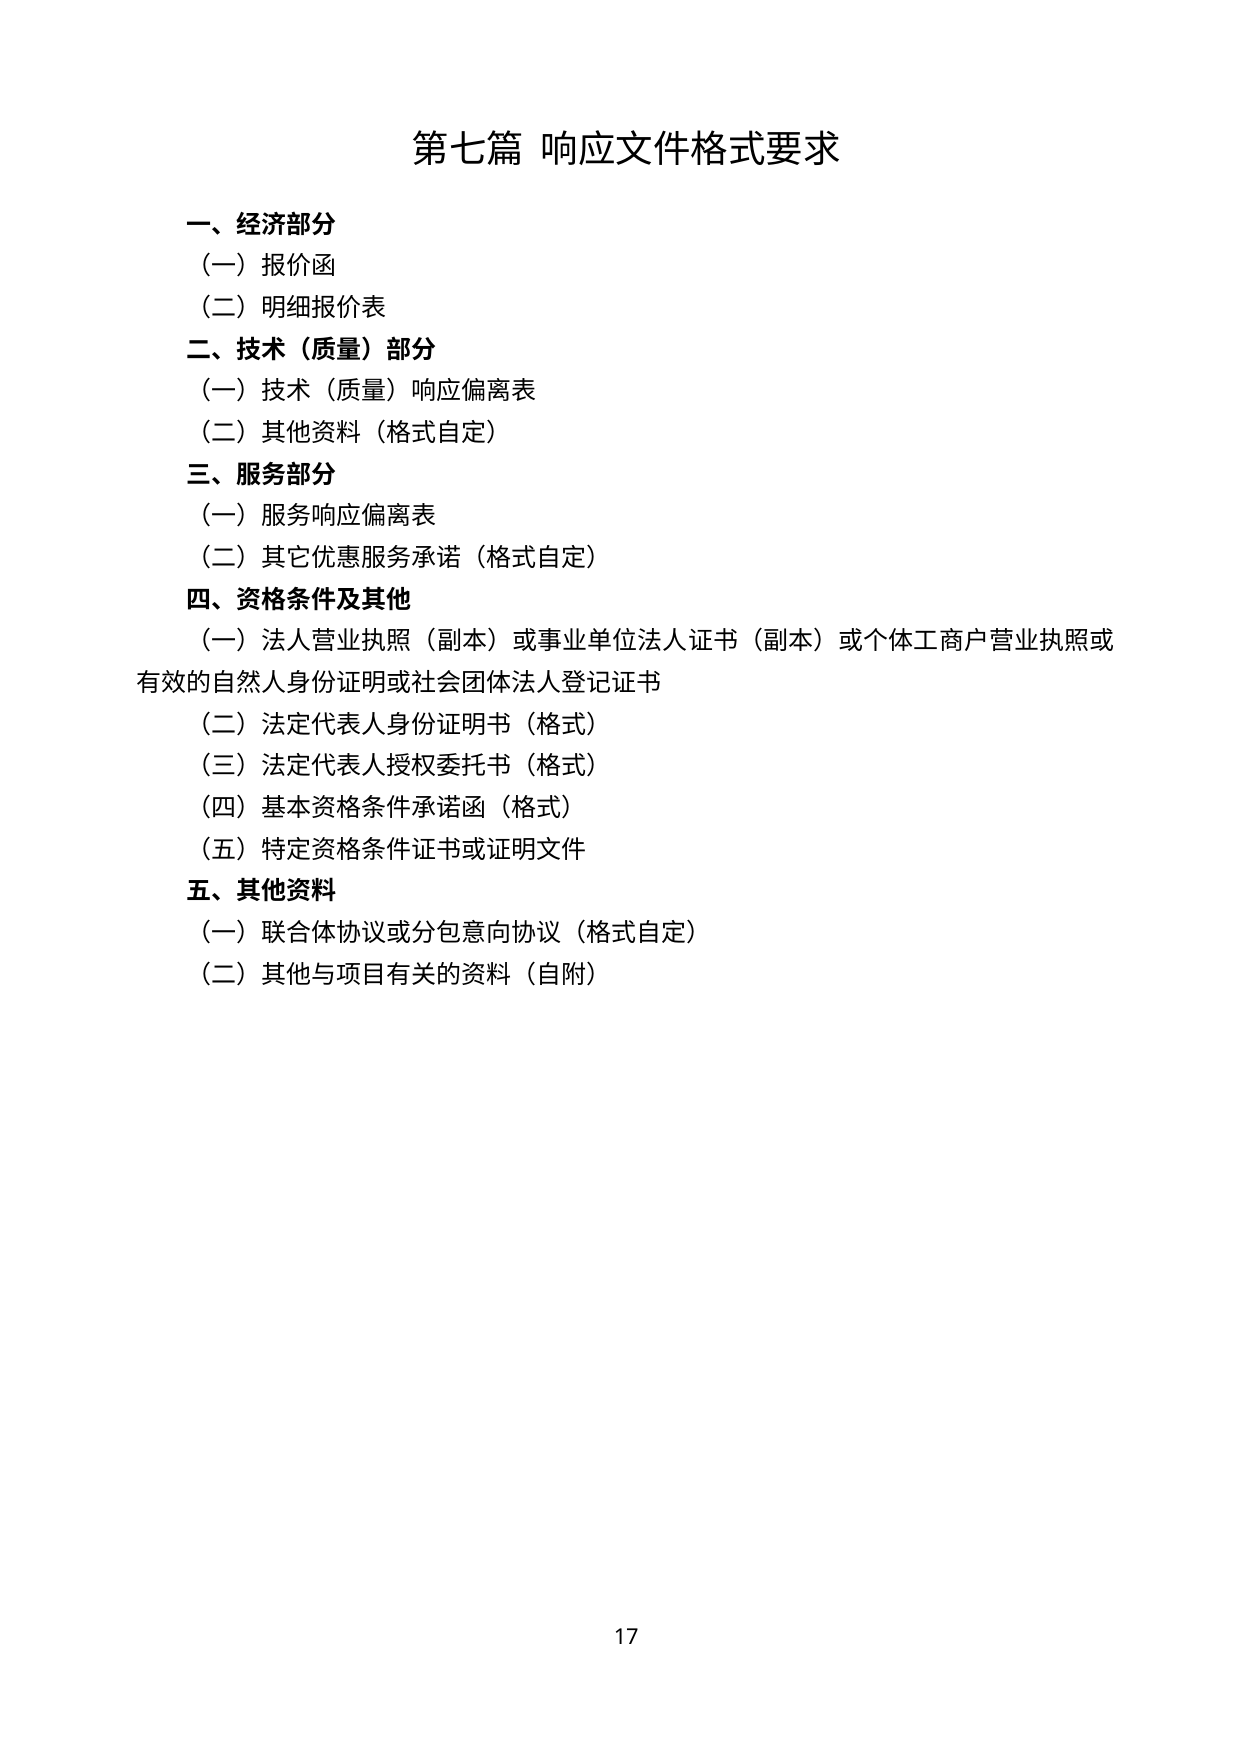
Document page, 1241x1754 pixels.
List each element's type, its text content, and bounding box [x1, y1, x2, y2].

text （一）服务响应偏离表 [136, 491, 1116, 533]
text 三、服务部分 [136, 450, 1116, 491]
text （五）特定资格条件证书或证明文件 [136, 825, 1116, 866]
text 二、技术（质量）部分 [136, 325, 1116, 366]
text （二）其他资料（格式自定） [136, 408, 1116, 450]
text （二）其它优惠服务承诺（格式自定） [136, 533, 1116, 575]
text （四）基本资格条件承诺函（格式） [136, 783, 1116, 825]
text （二）明细报价表 [136, 283, 1116, 325]
text （一）技术（质量）响应偏离表 [136, 366, 1116, 408]
text （二）其他与项目有关的资料（自附） [136, 950, 1116, 991]
text （一）联合体协议或分包意向协议（格式自定） [136, 908, 1116, 950]
text 五、其他资料 [136, 866, 1116, 908]
text （二）法定代表人身份证明书（格式） [136, 700, 1116, 741]
text 一、经济部分 [136, 200, 1116, 241]
text （一）报价函 [136, 241, 1116, 283]
text 四、资格条件及其他 [136, 575, 1116, 616]
subtitle 第七篇 响应文件格式要求 [136, 118, 1116, 173]
text （一）法人营业执照（副本）或事业单位法人证书（副本）或个体工商户营业执照或有效的自然人身份证明或社会团体法人登记证书 [136, 616, 1116, 700]
text （三）法定代表人授权委托书（格式） [136, 741, 1116, 783]
